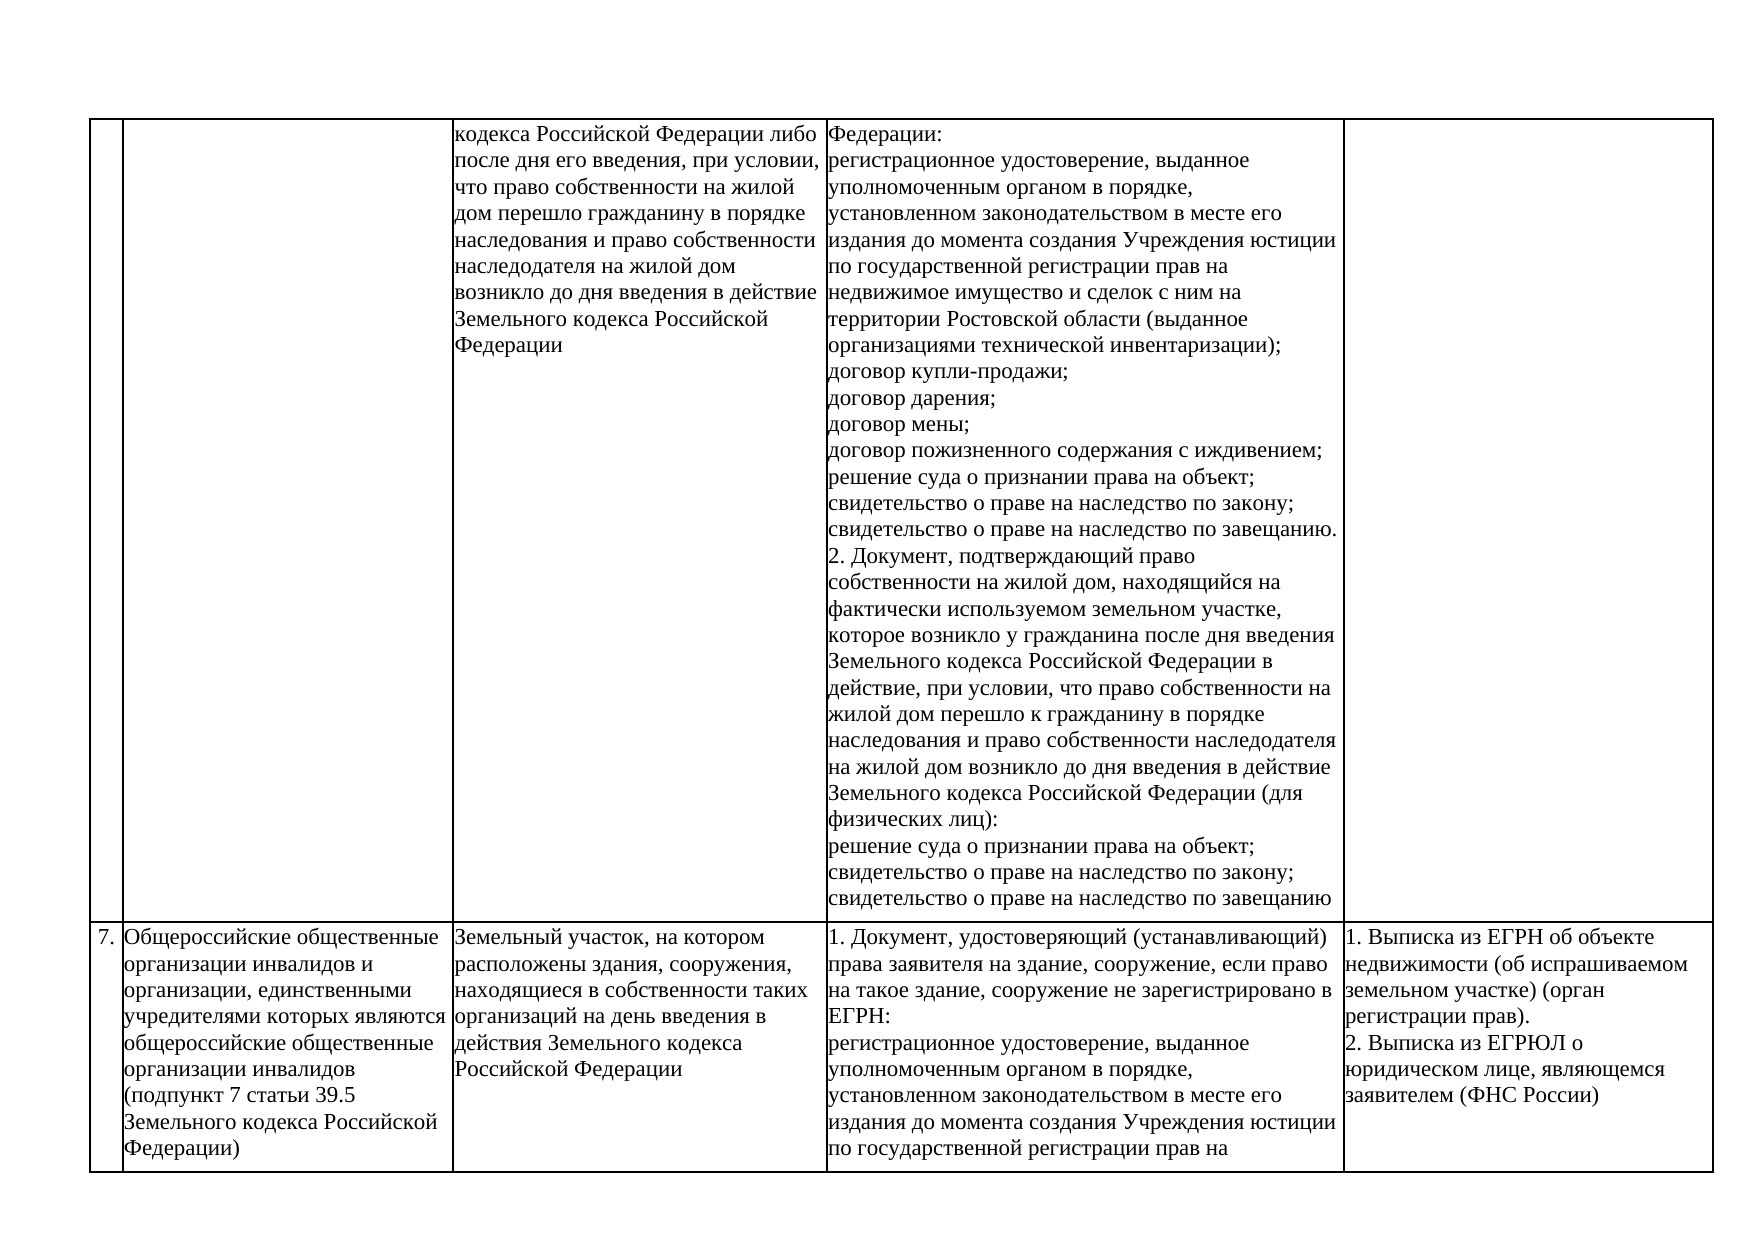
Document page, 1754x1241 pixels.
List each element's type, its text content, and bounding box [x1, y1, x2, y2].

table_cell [124, 923, 452, 1171]
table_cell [828, 923, 1343, 1171]
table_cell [454, 923, 826, 1171]
table_cell 6. [91, 120, 122, 921]
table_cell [828, 120, 1343, 921]
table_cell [454, 120, 826, 921]
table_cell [1345, 120, 1712, 921]
table_cell 7. [91, 923, 122, 1171]
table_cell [124, 120, 452, 921]
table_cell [1345, 923, 1712, 1171]
